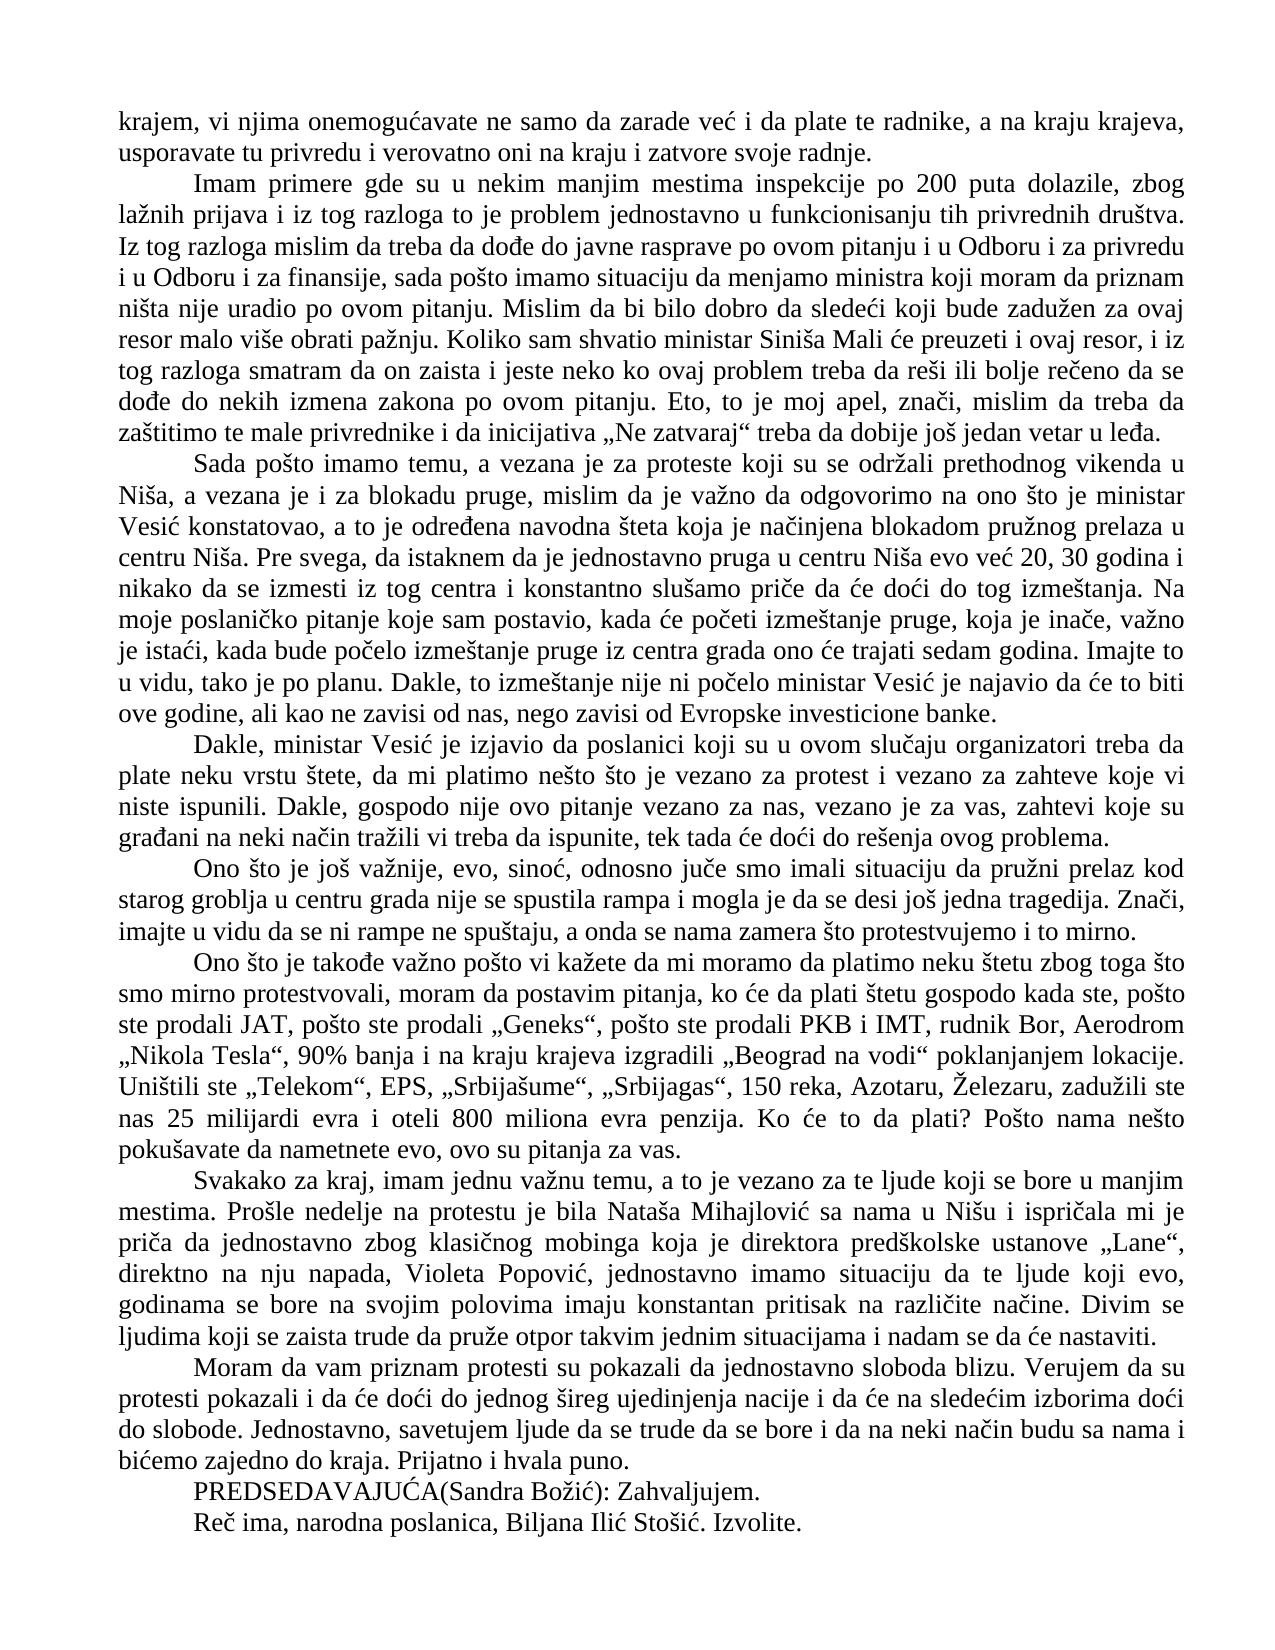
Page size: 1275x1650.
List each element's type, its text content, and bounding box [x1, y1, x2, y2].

text Sada pošto imamo temu, a vezana je za proteste koji su se održali prethodnog vikenda u Niša, a vezana je i za blokadu pruge, mislim da je važno da odgovorimo na ono što je ministar Vesić konstatovao, a to je određena navodna šteta koja je načinjena blokadom pružnog prelaza u centru Niša. Pre svega, da istaknem da je jednostavno pruga u centru Niša evo već 20, 30 godina i nikako da se izmesti iz tog centra i konstantno slušamo priče da će doći do tog izmeštanja. Na moje poslaničko pitanje koje sam postavio, kada će početi izmeštanje pruge, koja je inače, važno je istaći, kada bude počelo izmeštanje pruge iz centra grada ono će trajati sedam godina. Imajte to u vidu, tako je po planu. Dakle, to izmeštanje nije ni počelo ministar Vesić je najavio da će to biti ove godine, ali kao ne zavisi od nas, nego zavisi od Evropske investicione banke. [118, 448, 1186, 728]
text Dakle, ministar Vesić je izjavio da poslanici koji su u ovom slučaju organizatori treba da plate neku vrstu štete, da mi platimo nešto što je vezano za protest i vezano za zahteve koje vi niste ispunili. Dakle, gospodo nije ovo pitanje vezano za nas, vezano je za vas, zahtevi koje su građani na neki način tražili vi treba da ispunite, tek tada će doći do rešenja ovog problema. [118, 728, 1186, 852]
text Svakako za kraj, imam jednu važnu temu, a to je vezano za te ljude koji se bore u manjim mestima. Prošle nedelje na protestu je bila Nataša Mihajlović sa nama u Nišu i ispričala mi je priča da jednostavno zbog klasičnog mobinga koja je direktora predškolske ustanove „Lane“, direktno na nju napada, Violeta Popović, jednostavno imamo situaciju da te ljude koji evo, godinama se bore na svojim polovima imaju konstantan pritisak na različite načine. Divim se ljudima koji se zaista trude da pruže otpor takvim jednim situacijama i nadam se da će nastaviti. [118, 1164, 1186, 1351]
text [118, 105, 1186, 167]
text Ono što je takođe važno pošto vi kažete da mi moramo da platimo neku štetu zbog toga što smo mirno protestvovali, moram da postavim pitanja, ko će da plati štetu gospodo kada ste, pošto ste prodali JAT, pošto ste prodali „Geneks“, pošto ste prodali PKB i IMT, rudnik Bor, Aerodrom „Nikola Tesla“, 90% banja i na kraju krajeva izgradili „Beograd na vodi“ poklanjanjem lokacije. Uništili ste „Telekom“, EPS, „Srbijašume“, „Srbijagas“, 150 reka, Azotaru, Železaru, zadužili ste nas 25 milijardi evra i oteli 800 miliona evra penzija. Ko će to da plati? Pošto nama nešto pokušavate da nametnete evo, ovo su pitanja za vas. [118, 946, 1186, 1164]
text PREDSEDAVAJUĆA(Sandra Božić): Zahvaljujem. [118, 1475, 1186, 1507]
text Ono što je još važnije, evo, sinoć, odnosno juče smo imali situaciju da pružni prelaz kod starog groblja u centru grada nije se spustila rampa i mogla je da se desi još jedna tragedija. Znači, imajte u vidu da se ni rampe ne spuštaju, a onda se nama zamera što protestvujemo i to mirno. [118, 852, 1186, 946]
text Imam primere gde su u nekim manjim mestima inspekcije po 200 puta dolazile, zbog lažnih prijava i iz tog razloga to je problem jednostavno u funkcionisanju tih privrednih društva. Iz tog razloga mislim da treba da dođe do javne rasprave po ovom pitanju i u Odboru i za privredu i u Odboru i za finansije, sada pošto imamo situaciju da menjamo ministra koji moram da priznam ništa nije uradio po ovom pitanju. Mislim da bi bilo dobro da sledeći koji bude zadužen za ovaj resor malo više obrati pažnju. Koliko sam shvatio ministar Siniša Mali će preuzeti i ovaj resor, i iz tog razloga smatram da on zaista i jeste neko ko ovaj problem treba da reši ili bolje rečeno da se dođe do nekih izmena zakona po ovom pitanju. Eto, to je moj apel, znači, mislim da treba da zaštitimo te male privrednike i da inicijativa „Ne zatvaraj“ treba da dobije još jedan vetar u leđa. [118, 167, 1186, 448]
text Moram da vam priznam protesti su pokazali da jednostavno sloboda blizu. Verujem da su protesti pokazali i da će doći do jednog šireg ujedinjenja nacije i da će na sledećim izborima doći do slobode. Jednostavno, savetujem ljude da se trude da se bore i da na neki način budu sa nama i bićemo zajedno do kraja. Prijatno i hvala puno. [118, 1351, 1186, 1475]
text Reč ima, narodna poslanica, Biljana Ilić Stošić. Izvolite. [118, 1507, 1186, 1538]
